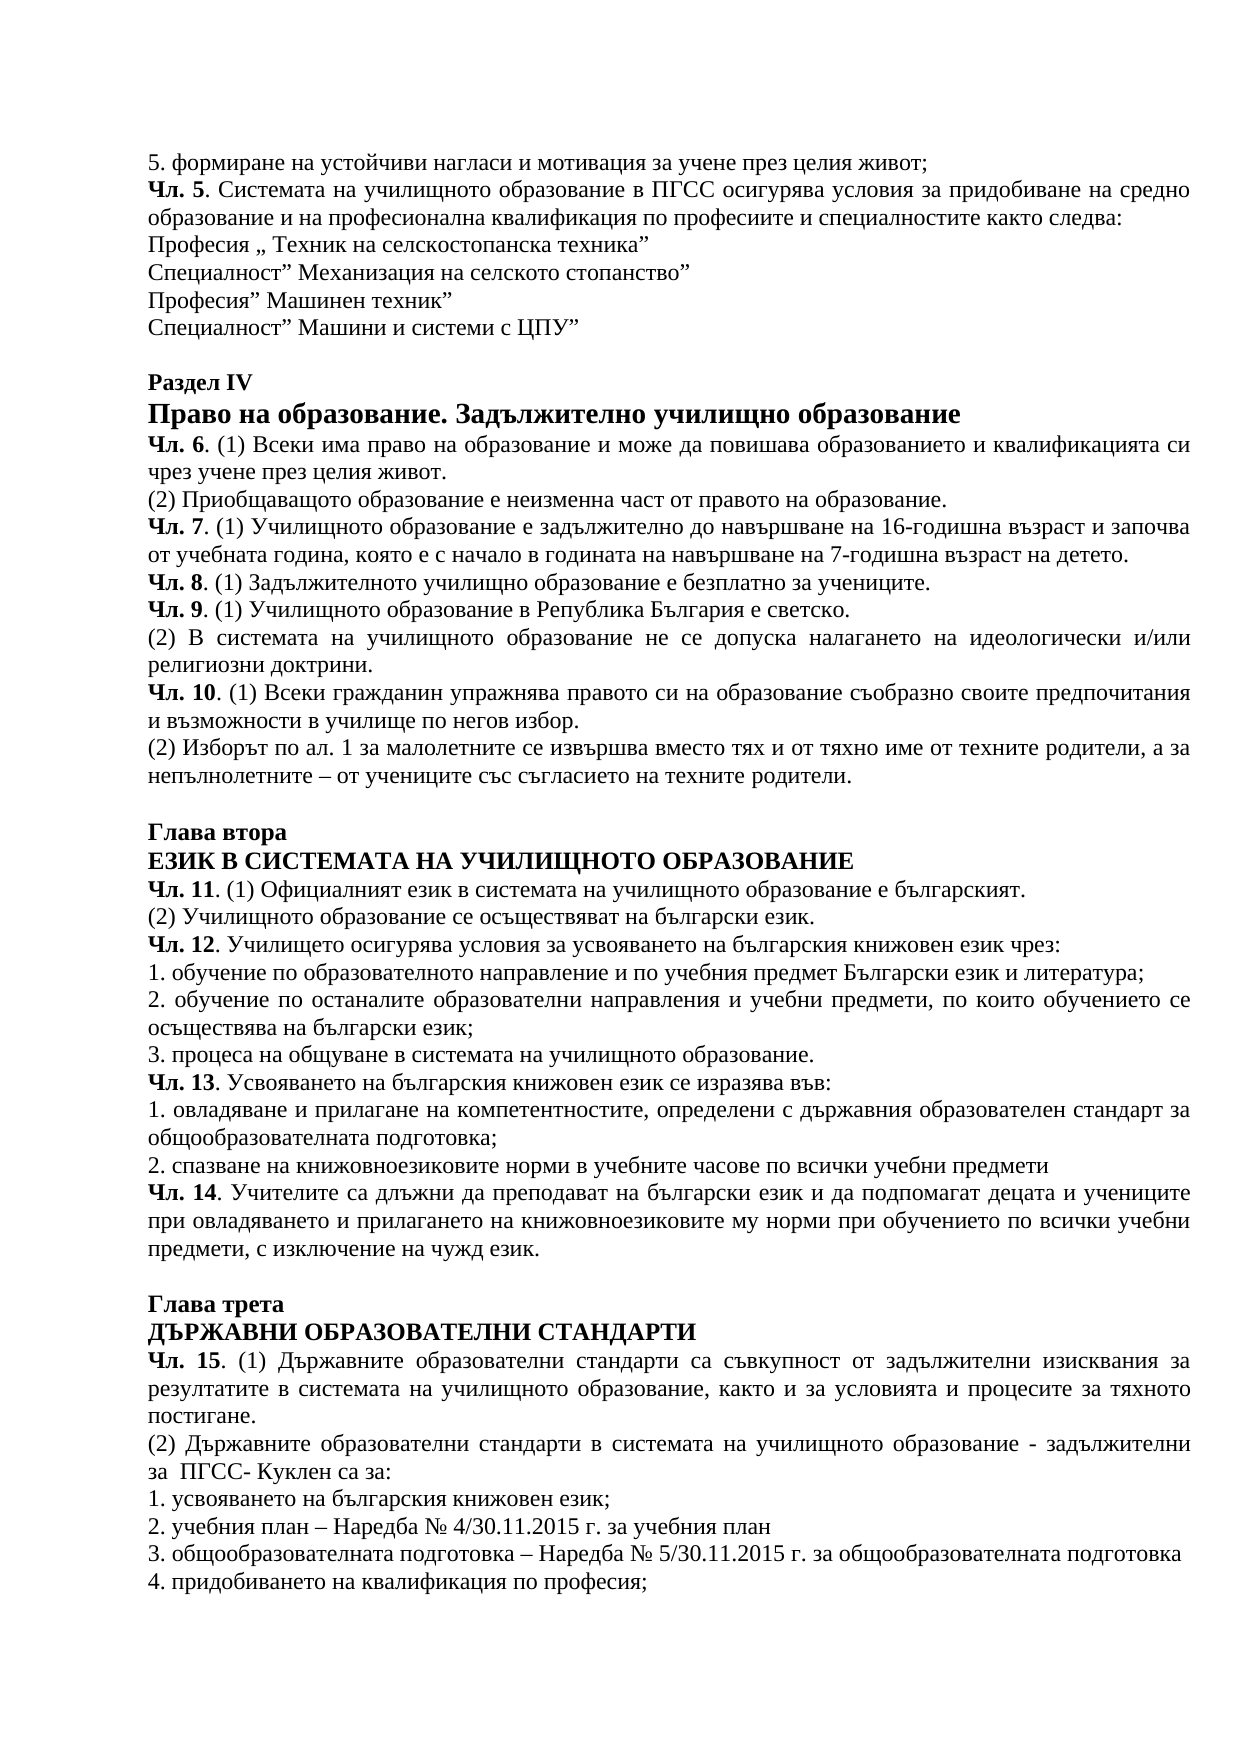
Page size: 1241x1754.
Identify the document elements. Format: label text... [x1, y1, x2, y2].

text Специалност” Механизация на селското стопанство” [148, 258, 1192, 286]
text Чл. 6. (1) Всеки има право на образование и може да повишава образованието и квалификацията си чрез учене през целия живот. [148, 429, 1192, 485]
text 1. усвояването на българския книжовен език; [148, 1484, 1192, 1512]
text Чл. 5. Системата на училищното образование в ПГСС осигурява условия за придобиване на средно образование и на професионална квалификация по професиите и специалностите както следва: [148, 175, 1192, 230]
text 2. учебния план – Наредба № 4/30.11.2015 г. за учебния план [148, 1512, 1192, 1539]
text Професия „ Техник на селскостопанска техника” [148, 230, 1192, 258]
text 3. процеса на общуване в системата на училищното образование. [148, 1040, 1192, 1068]
text Специалност” Машини и системи с ЦПУ” [148, 313, 1192, 341]
text (2) Училищното образование се осъществяват на български език. [148, 902, 1192, 930]
text 1. обучение по образователното направление и по учебния предмет Български език и литература; [148, 957, 1192, 985]
text 2. спазване на книжовноезиковите норми в учебните часове по всички учебни предмети [148, 1151, 1192, 1178]
text 2. обучение по останалите образователни направления и учебни предмети, по които обучението се осъществява на български език; [148, 985, 1192, 1040]
text (2) Държавните образователни стандарти в системата на училищното образование - задължителни за ПГСС- Куклен са за: [148, 1429, 1192, 1484]
text Чл. 13. Усвояването на българския книжовен език се изразява във: [148, 1068, 1192, 1096]
text Право на образование. Задължително училищно образование [148, 396, 1192, 429]
text (2) В системата на училищното образование не се допуска налагането на идеологически и/или религиозни доктрини. [148, 623, 1192, 678]
text (2) Изборът по ал. 1 за малолетните се извършва вместо тях и от тяхно име от техните родители, а за непълнолетните – от учениците със съгласието на техните родители. [148, 733, 1192, 788]
text 3. общообразователната подготовка – Наредба № 5/30.11.2015 г. за общообразователната подготовка [148, 1539, 1192, 1567]
text Чл. 11. (1) Официалният език в системата на училищното образование е българският. [148, 875, 1192, 902]
text Чл. 7. (1) Училищното образование е задължително до навършване на 16-годишна възраст и започва от учебната година, която е с начало в годината на навършване на 7-годишна възраст на детето. [148, 512, 1192, 568]
text Професия” Машинен техник” [148, 286, 1192, 313]
text ЕЗИК В СИСТЕМАТА НА УЧИЛИЩНОТО ОБРАЗОВАНИЕ [148, 846, 1192, 875]
text Чл. 8. (1) Задължителното училищно образование е безплатно за учениците. [148, 568, 1192, 595]
text (2) Приобщаващото образование е неизменна част от правото на образование. [148, 485, 1192, 512]
text Чл. 12. Училището осигурява условия за усвояването на българския книжовен език чрез: [148, 930, 1192, 957]
text 5. формиране на устойчиви нагласи и мотивация за учене през целия живот; [148, 148, 1192, 175]
text Раздел ІV [148, 368, 1144, 396]
text Глава трета [148, 1289, 1144, 1317]
text Чл. 15. (1) Държавните образователни стандарти са съвкупност от задължителни изисквания за резултатите в системата на училищното образование, както и за условията и процесите за тяхното постигане. [148, 1346, 1192, 1429]
text Глава втора [148, 817, 1144, 846]
text Чл. 14. Учителите са длъжни да преподават на български език и да подпомагат децата и учениците при овладяването и прилагането на книжовноезиковите му норми при обучението по всички учебни предмети, с изключение на чужд език. [148, 1178, 1192, 1261]
text 4. придобиването на квалификация по професия; [148, 1567, 1192, 1595]
text 1. овладяване и прилагане на компетентностите, определени с държавния образователен стандарт за общообразователната подготовка; [148, 1096, 1192, 1151]
text Чл. 10. (1) Всеки гражданин упражнява правото си на образование съобразно своите предпочитания и възможности в училище по негов избор. [148, 678, 1192, 733]
text Чл. 9. (1) Училищното образование в Република България е светско. [148, 595, 1192, 623]
text ДЪРЖАВНИ ОБРАЗОВАТЕЛНИ СТАНДАРТИ [148, 1317, 1144, 1346]
